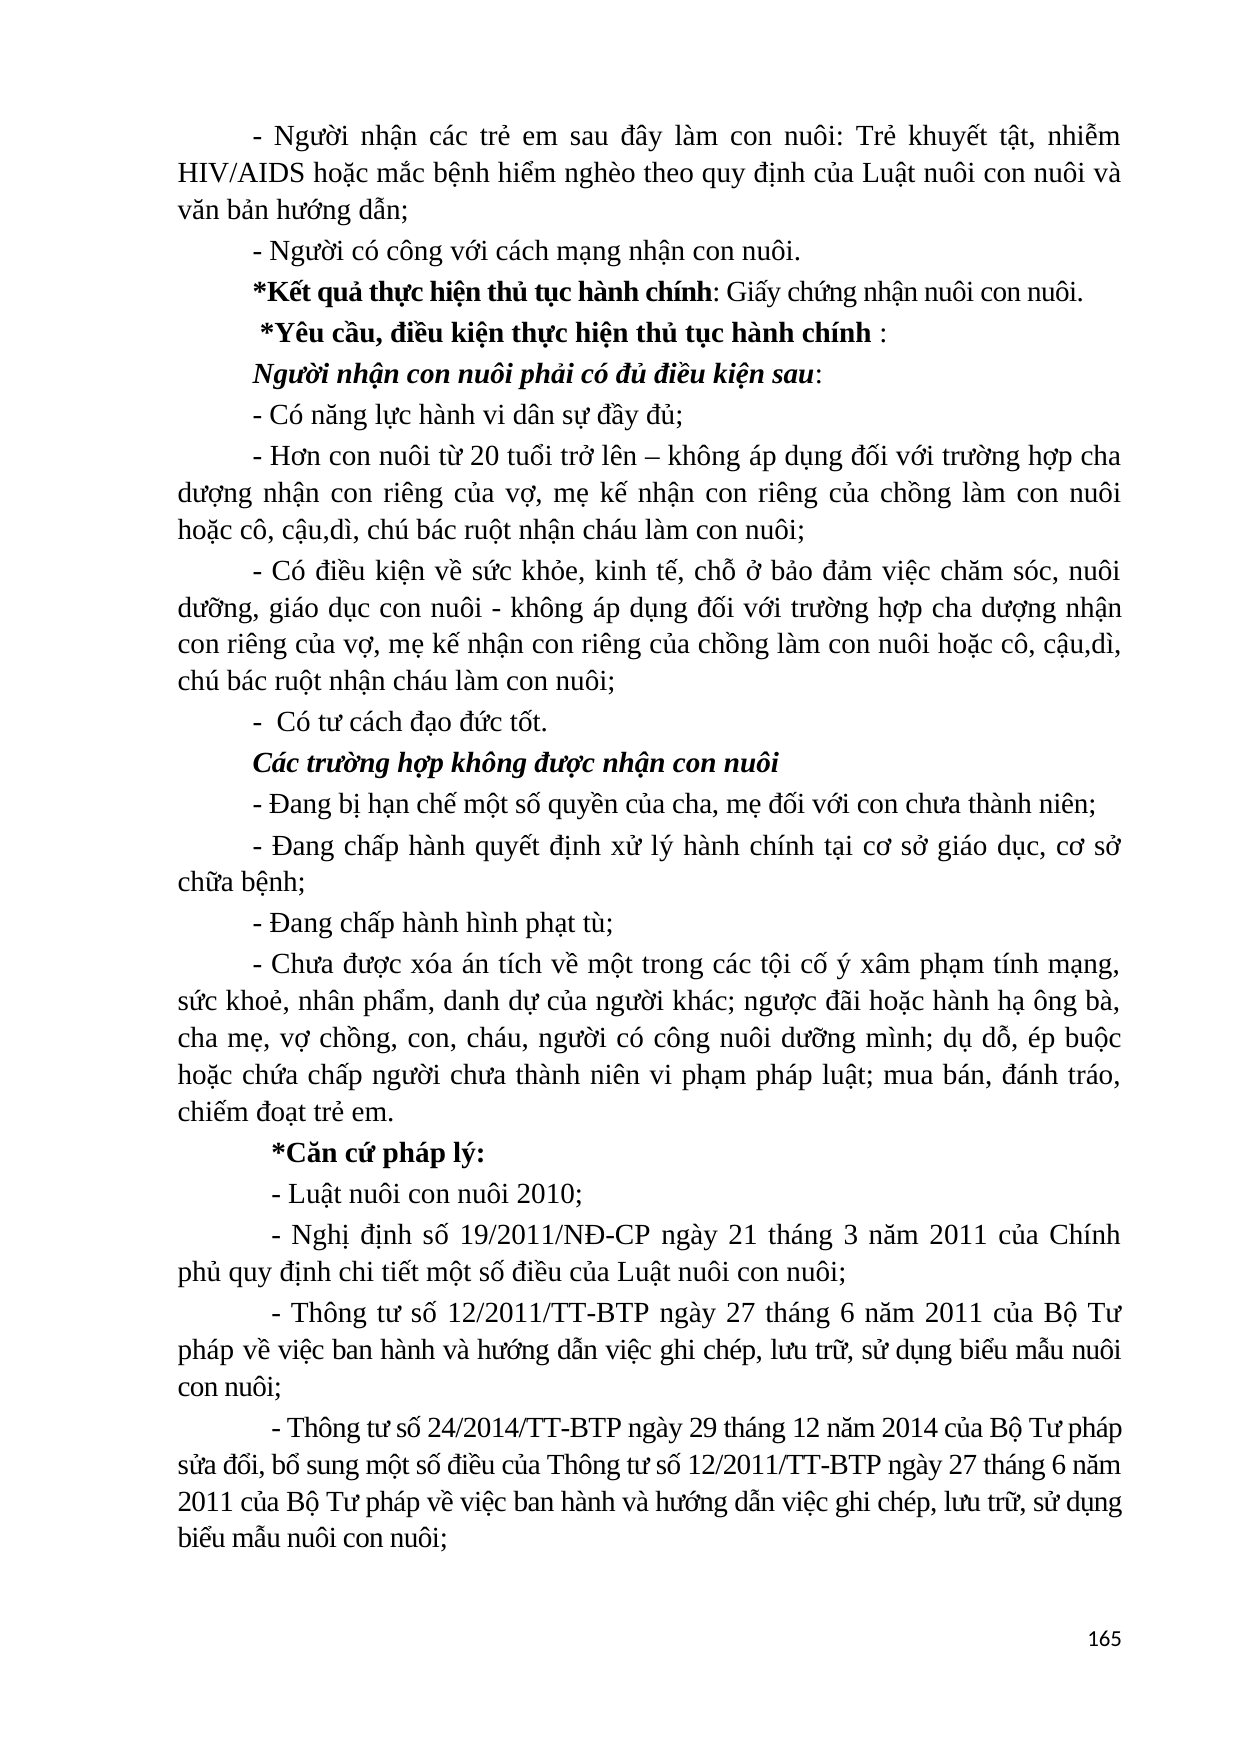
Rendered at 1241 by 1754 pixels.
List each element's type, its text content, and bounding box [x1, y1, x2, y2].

text - Chưa được xóa án tích về một trong các tội cố ý xâm phạm tính mạng, sức khoẻ, nhân phẩm, danh dự của người khác; ngược đãi hoặc hành hạ ông bà, cha mẹ, vợ chồng, con, cháu, người có công nuôi dưỡng mình; dụ dỗ, ép buộc hoặc chứa chấp người chưa thành niên vi phạm pháp luật; mua bán, đánh tráo, chiếm đoạt trẻ em. [177, 947, 1122, 1128]
text - Có điều kiện về sức khỏe, kinh tế, chỗ ở bảo đảm việc chăm sóc, nuôi dưỡng, giáo dục con nuôi - không áp dụng đối với trường hợp cha dượng nhận con riêng của vợ, mẹ kế nhận con riêng của chồng làm con nuôi hoặc cô, cậu,dì, chú bác ruột nhận cháu làm con nuôi; [177, 553, 1122, 697]
text - Nghị định số 19/2011/NĐ-CP ngày 21 tháng 3 năm 2011 của Chính phủ quy định chi tiết một số điều của Luật nuôi con nuôi; [177, 1217, 1122, 1288]
text Người nhận con nuôi phải có đủ điều kiện sau: [177, 356, 1122, 389]
text - Người nhận các trẻ em sau đây làm con nuôi: Trẻ khuyết tật, nhiễm HIV/AIDS hoặc mắc bệnh hiểm nghèo theo quy định của Luật nuôi con nuôi và văn bản hướng dẫn; [177, 118, 1122, 225]
text - Thông tư số 24/2014/TT-BTP ngày 29 tháng 12 năm 2014 của Bộ Tư pháp sửa đổi, bổ sung một số điều của Thông tư số 12/2011/TT-BTP ngày 27 tháng 6 năm 2011 của Bộ Tư pháp về việc ban hành và hướng dẫn việc ghi chép, lưu trữ, sử dụng biểu mẫu nuôi con nuôi; [177, 1410, 1122, 1554]
text Các trường hợp không được nhận con nuôi [177, 746, 1122, 779]
text *Yêu cầu, điều kiện thực hiện thủ tục hành chính : [177, 315, 1122, 348]
text - Thông tư số 12/2011/TT-BTP ngày 27 tháng 6 năm 2011 của Bộ Tư pháp về việc ban hành và hướng dẫn việc ghi chép, lưu trữ, sử dụng biểu mẫu nuôi con nuôi; [177, 1295, 1122, 1402]
text *Kết quả thực hiện thủ tục hành chính: Giấy chứng nhận nuôi con nuôi. [177, 274, 1122, 307]
text - Hơn con nuôi từ 20 tuổi trở lên – không áp dụng đối với trường hợp cha dượng nhận con riêng của vợ, mẹ kế nhận con riêng của chồng làm con nuôi hoặc cô, cậu,dì, chú bác ruột nhận cháu làm con nuôi; [177, 438, 1122, 545]
text - Đang chấp hành quyết định xử lý hành chính tại cơ sở giáo dục, cơ sở chữa bệnh; [177, 828, 1122, 898]
text - Có tư cách đạo đức tốt. [177, 704, 1122, 738]
text - Người có công với cách mạng nhận con nuôi. [177, 233, 1122, 266]
text - Đang chấp hành hình phạt tù; [177, 906, 1122, 939]
text - Luật nuôi con nuôi 2010; [177, 1176, 1122, 1210]
text - Đang bị hạn chế một số quyền của cha, mẹ đối với con chưa thành niên; [177, 787, 1122, 820]
text - Có năng lực hành vi dân sự đầy đủ; [177, 397, 1122, 431]
text *Căn cứ pháp lý: [177, 1135, 1122, 1169]
